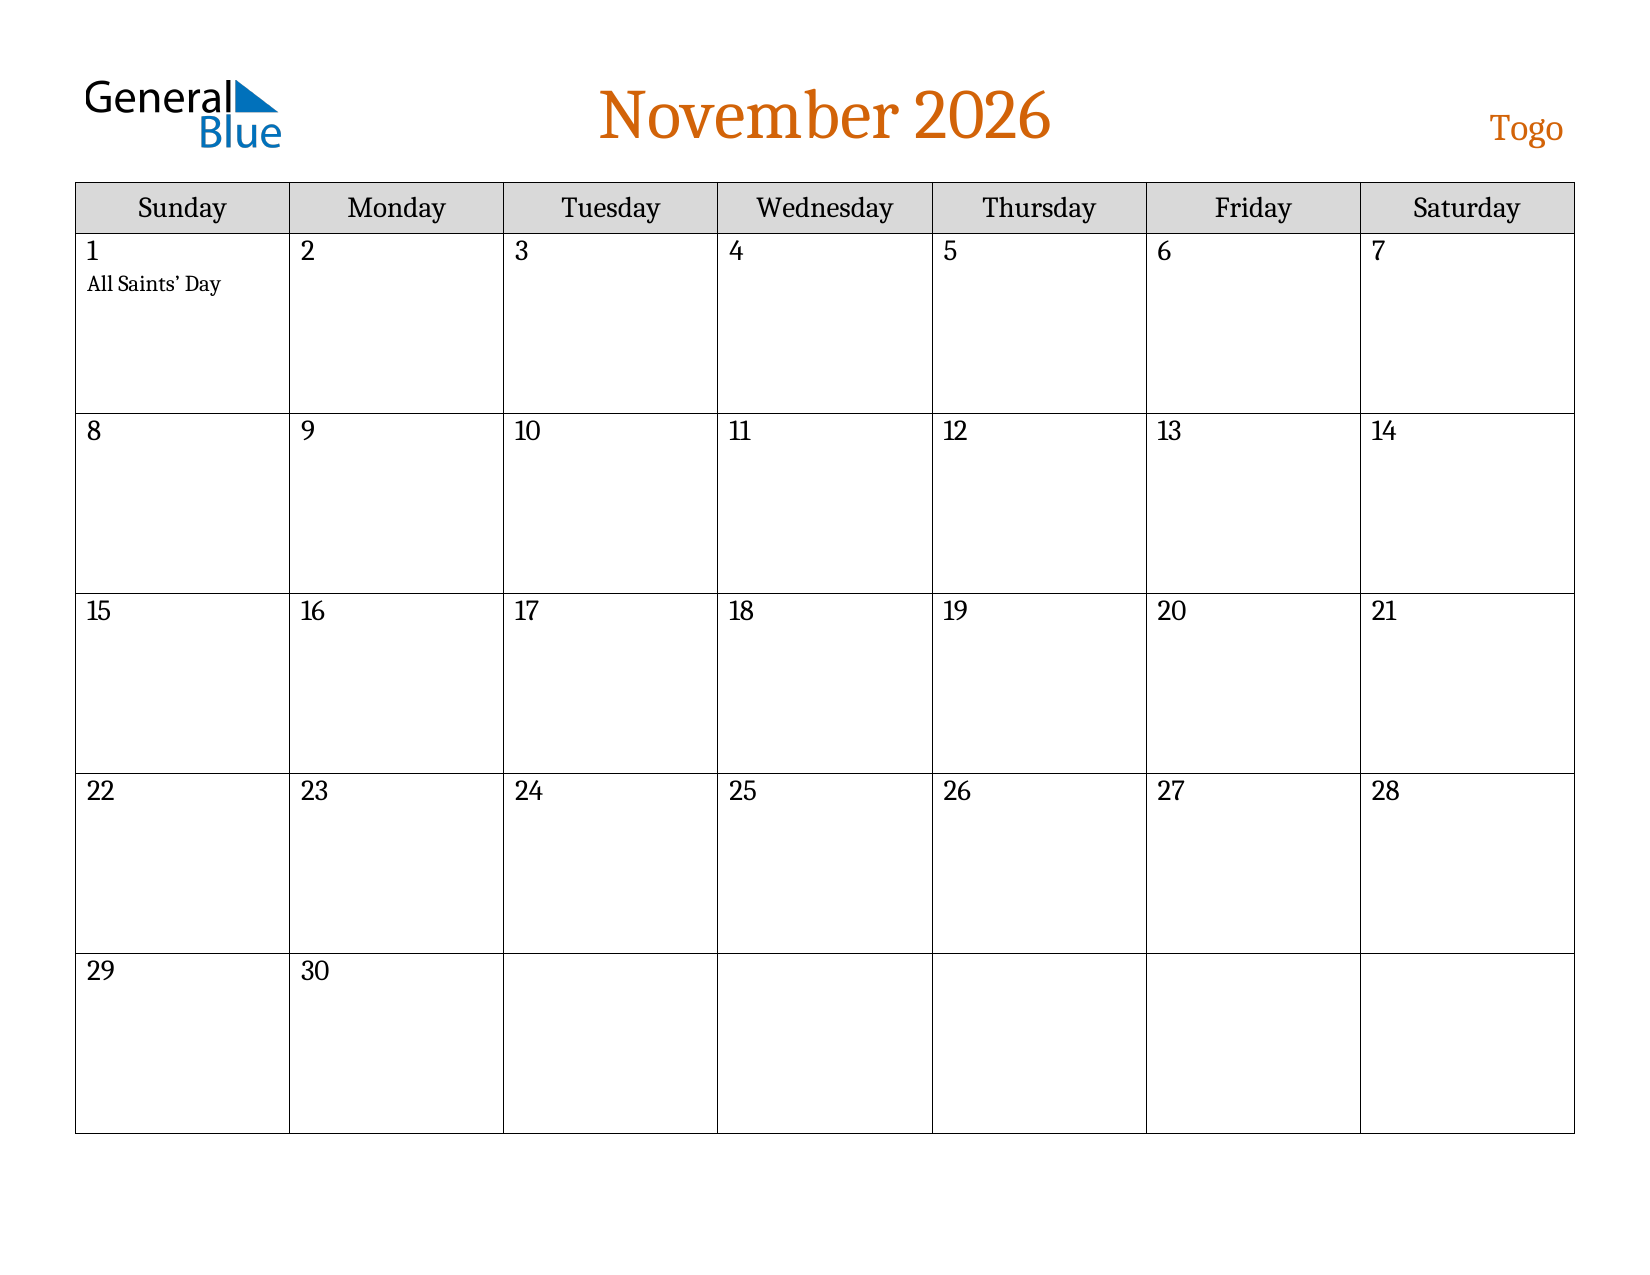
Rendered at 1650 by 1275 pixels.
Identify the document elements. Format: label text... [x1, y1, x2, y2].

table_cell 25 [718, 774, 932, 810]
table_cell [504, 954, 717, 990]
table_cell 11 [718, 414, 932, 450]
table_cell [1147, 270, 1360, 413]
table_cell [933, 630, 1146, 773]
table_cell [933, 450, 1146, 593]
table_cell 15 [76, 594, 289, 630]
table_cell [933, 270, 1146, 413]
table_cell Friday [1147, 183, 1360, 233]
table_cell 6 [1147, 234, 1360, 270]
table_cell 2 [290, 234, 503, 270]
table_cell [933, 954, 1146, 990]
table_cell [718, 450, 932, 593]
table_cell [1361, 954, 1574, 990]
table_cell 26 [933, 774, 1146, 810]
table_cell Thursday [933, 183, 1146, 233]
table_header November 2026 [504, 75, 1146, 182]
table_cell 3 [504, 234, 717, 270]
table_cell 9 [290, 414, 503, 450]
table_cell 5 [933, 234, 1146, 270]
table_cell 30 [290, 954, 503, 990]
table_cell 29 [76, 954, 289, 990]
table_cell Saturday [1361, 183, 1574, 233]
picture [86, 80, 281, 148]
table_cell 8 [76, 414, 289, 450]
table_cell 12 [933, 414, 1146, 450]
table_cell [1361, 990, 1574, 1133]
table_cell [76, 630, 289, 773]
table_cell [504, 450, 717, 593]
table_header Togo [1146, 75, 1574, 182]
table_cell All Saints’ Day [76, 270, 289, 413]
table_cell [718, 810, 932, 953]
table_cell [718, 954, 932, 990]
table_cell 24 [504, 774, 717, 810]
table_cell 16 [290, 594, 503, 630]
table_cell 22 [76, 774, 289, 810]
table_cell [718, 630, 932, 773]
table_cell [504, 270, 717, 413]
table_cell [1147, 450, 1360, 593]
table_cell [290, 810, 503, 953]
table_cell 23 [290, 774, 503, 810]
table_cell [933, 810, 1146, 953]
table_cell [1361, 270, 1574, 413]
table_header [76, 75, 503, 182]
table_cell 28 [1361, 774, 1574, 810]
table_cell 1 [76, 234, 289, 270]
table_cell 7 [1361, 234, 1574, 270]
table_cell [290, 450, 503, 593]
table_cell [290, 630, 503, 773]
table_cell 20 [1147, 594, 1360, 630]
table_cell [1147, 990, 1360, 1133]
table_cell [504, 810, 717, 953]
table_cell [76, 450, 289, 593]
table_cell 13 [1147, 414, 1360, 450]
table_cell [718, 270, 932, 413]
table_cell 10 [504, 414, 717, 450]
table_cell [504, 990, 717, 1133]
table_cell 19 [933, 594, 1146, 630]
table_cell Sunday [76, 183, 289, 233]
table_cell 17 [504, 594, 717, 630]
table_cell 18 [718, 594, 932, 630]
table_cell [504, 630, 717, 773]
table_cell [1361, 630, 1574, 773]
table_cell [718, 990, 932, 1133]
table_cell Wednesday [718, 183, 932, 233]
table_cell 27 [1147, 774, 1360, 810]
table_cell 21 [1361, 594, 1574, 630]
table_cell 4 [718, 234, 932, 270]
table_cell [290, 270, 503, 413]
table_cell [1147, 810, 1360, 953]
table_cell 14 [1361, 414, 1574, 450]
table_cell [1361, 450, 1574, 593]
table_cell [1147, 630, 1360, 773]
table_cell Tuesday [504, 183, 717, 233]
table_cell Monday [290, 183, 503, 233]
table_cell [290, 990, 503, 1133]
table_cell [1147, 954, 1360, 990]
table_cell [76, 990, 289, 1133]
table_cell [1361, 810, 1574, 953]
table_cell [933, 990, 1146, 1133]
table_cell [76, 810, 289, 953]
